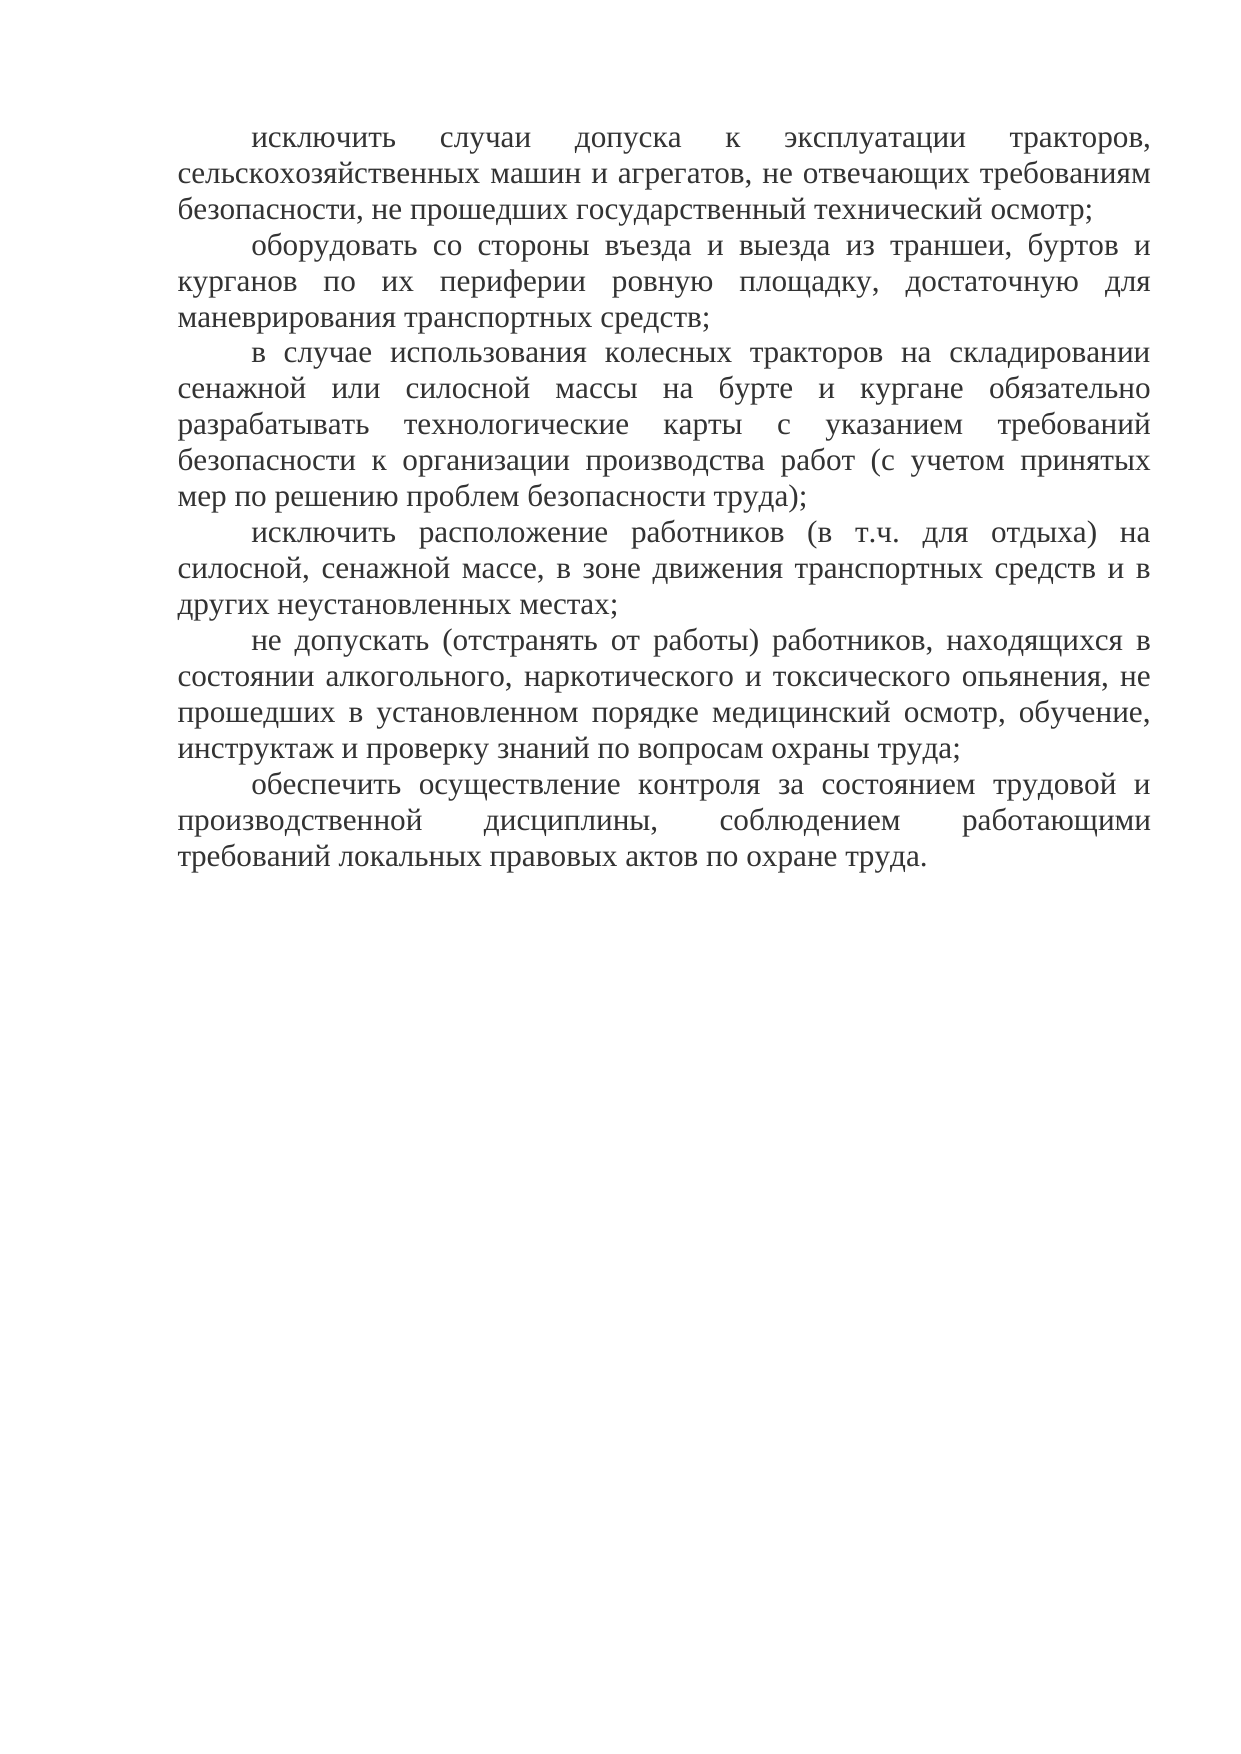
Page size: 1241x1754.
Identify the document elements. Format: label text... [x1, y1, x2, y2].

text исключить случаи допуска к эксплуатации тракторов, сельскохозяйственных машин и агрегатов, не отвечающих требованиям безопасности, не прошедших государственный технический осмотр; [177, 118, 1152, 226]
text обеспечить осуществление контроля за состоянием трудовой и производственной дисциплины, соблюдением работающими требований локальных правовых актов по охране труда. [177, 765, 1152, 873]
text не допускать (отстранять от работы) работников, находящихся в состоянии алкогольного, наркотического и токсического опьянения, не прошедших в установленном порядке медицинский осмотр, обучение, инструктаж и проверку знаний по вопросам охраны труда; [177, 621, 1152, 765]
text исключить расположение работников (в т.ч. для отдыха) на силосной, сенажной массе, в зоне движения транспортных средств и в других неустановленных местах; [177, 513, 1152, 621]
text в случае использования колесных тракторов на складировании сенажной или силосной массы на бурте и кургане обязательно разрабатывать технологические карты с указанием требований безопасности к организации производства работ (с учетом принятых мер по решению проблем безопасности труда); [177, 334, 1152, 513]
text оборудовать со стороны въезда и выезда из траншеи, буртов и курганов по их периферии ровную площадку, достаточную для маневрирования транспортных средств; [177, 226, 1152, 334]
